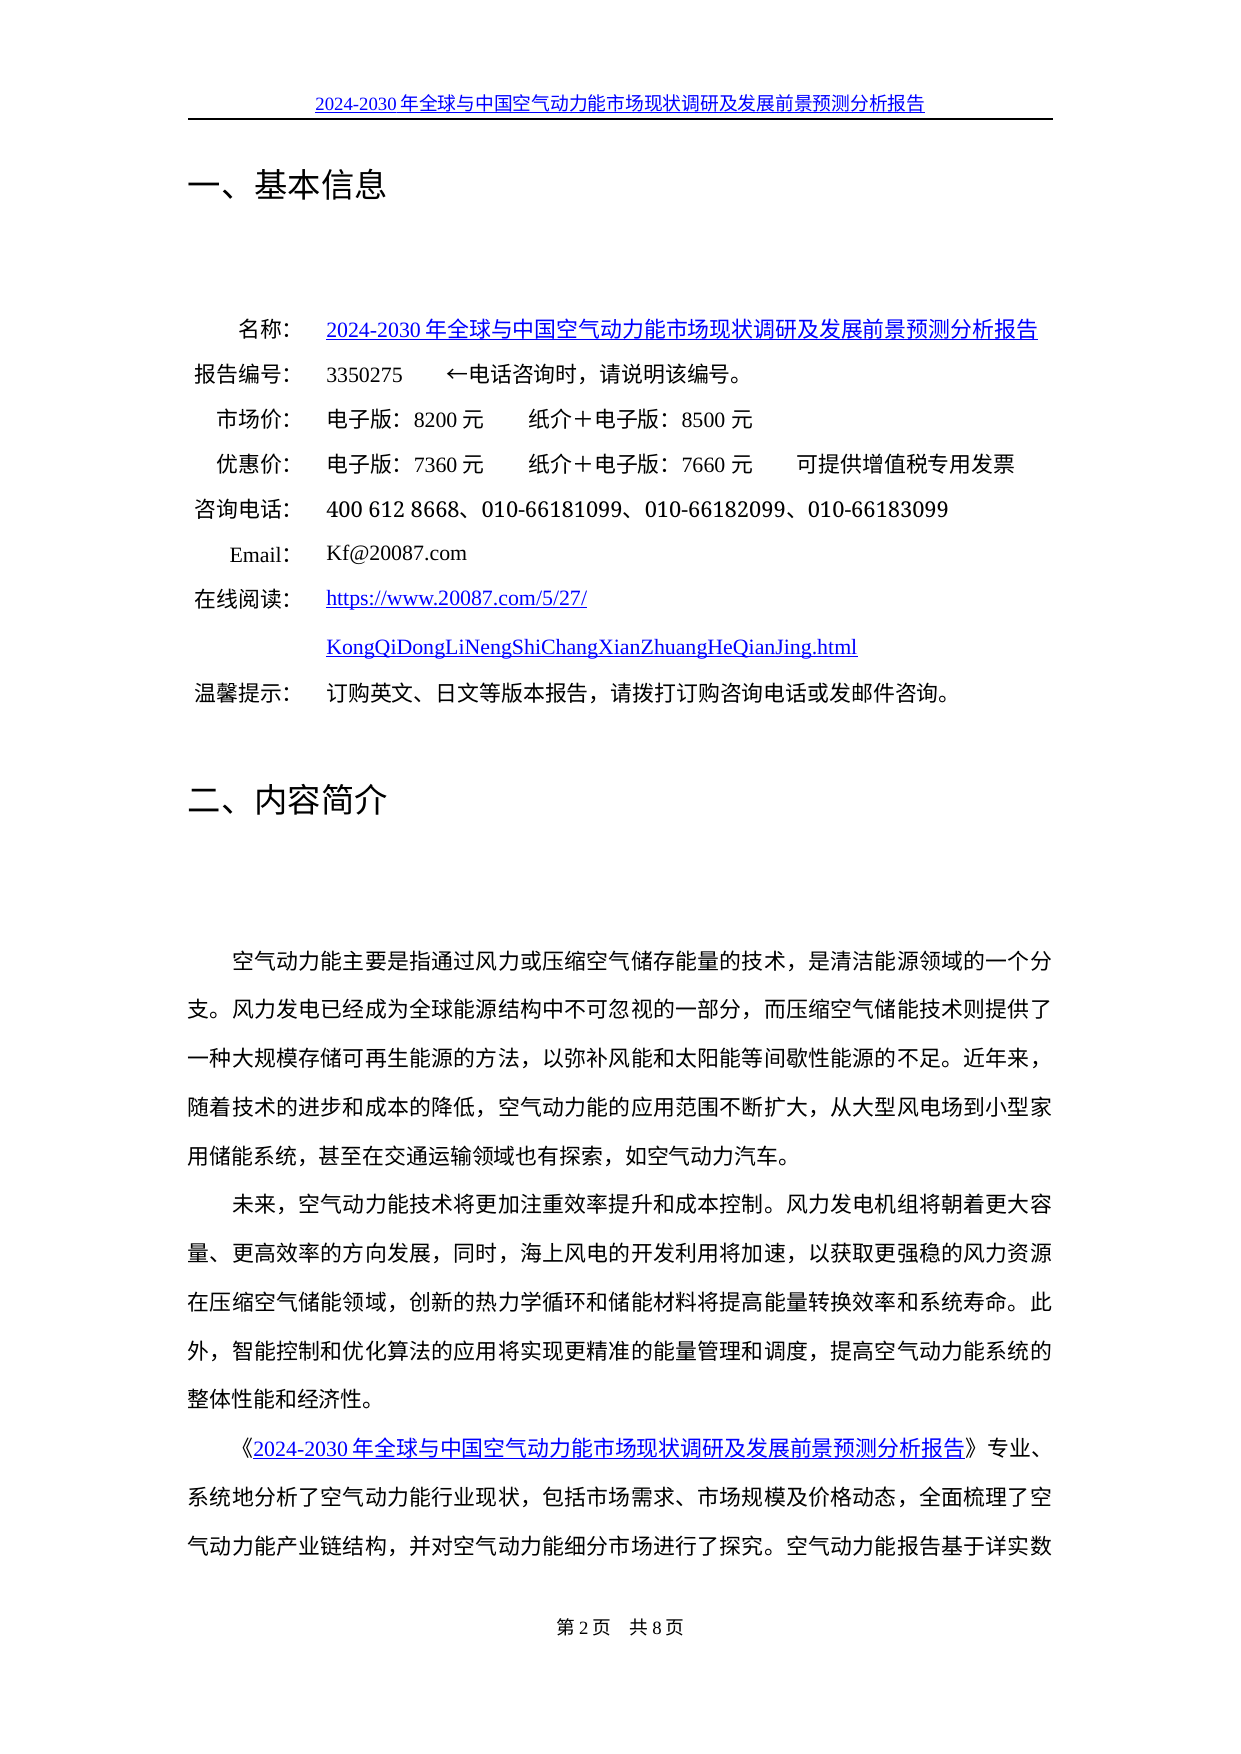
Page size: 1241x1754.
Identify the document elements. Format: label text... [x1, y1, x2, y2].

table_cell 咨询电话： [167, 492, 315, 537]
title 二、内容简介 [187, 766, 1053, 831]
table_cell 400 612 8668、010-66181099、010-66182099、010-66183099 [315, 492, 1073, 537]
title 一、基本信息 [187, 150, 1053, 215]
table_header 名称： [167, 312, 315, 357]
table_cell 在线阅读： [167, 582, 315, 675]
table_cell [315, 582, 1073, 675]
table_header 2024-2030年全球与中国空气动力能市场现状调研及发展前景预测分析报告 [315, 312, 1073, 357]
table_cell 优惠价： [167, 447, 315, 492]
table_cell Kf@20087.com [315, 537, 1073, 582]
table_cell 订购英文、日文等版本报告，请拨打订购咨询电话或发邮件咨询。 [315, 675, 1073, 720]
table_cell 温馨提示： [167, 675, 315, 720]
table_cell Email： [167, 537, 315, 582]
table_cell 报告编号： [167, 357, 315, 402]
table_cell 3350275 ←电话咨询时，请说明该编号。 [315, 357, 1073, 402]
table_cell 电子版：8200 元 纸介＋电子版：8500 元 [315, 402, 1073, 447]
table_cell 电子版：7360 元 纸介＋电子版：7660 元 可提供增值税专用发票 [315, 447, 1073, 492]
table_cell 市场价： [167, 402, 315, 447]
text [187, 943, 1053, 1561]
